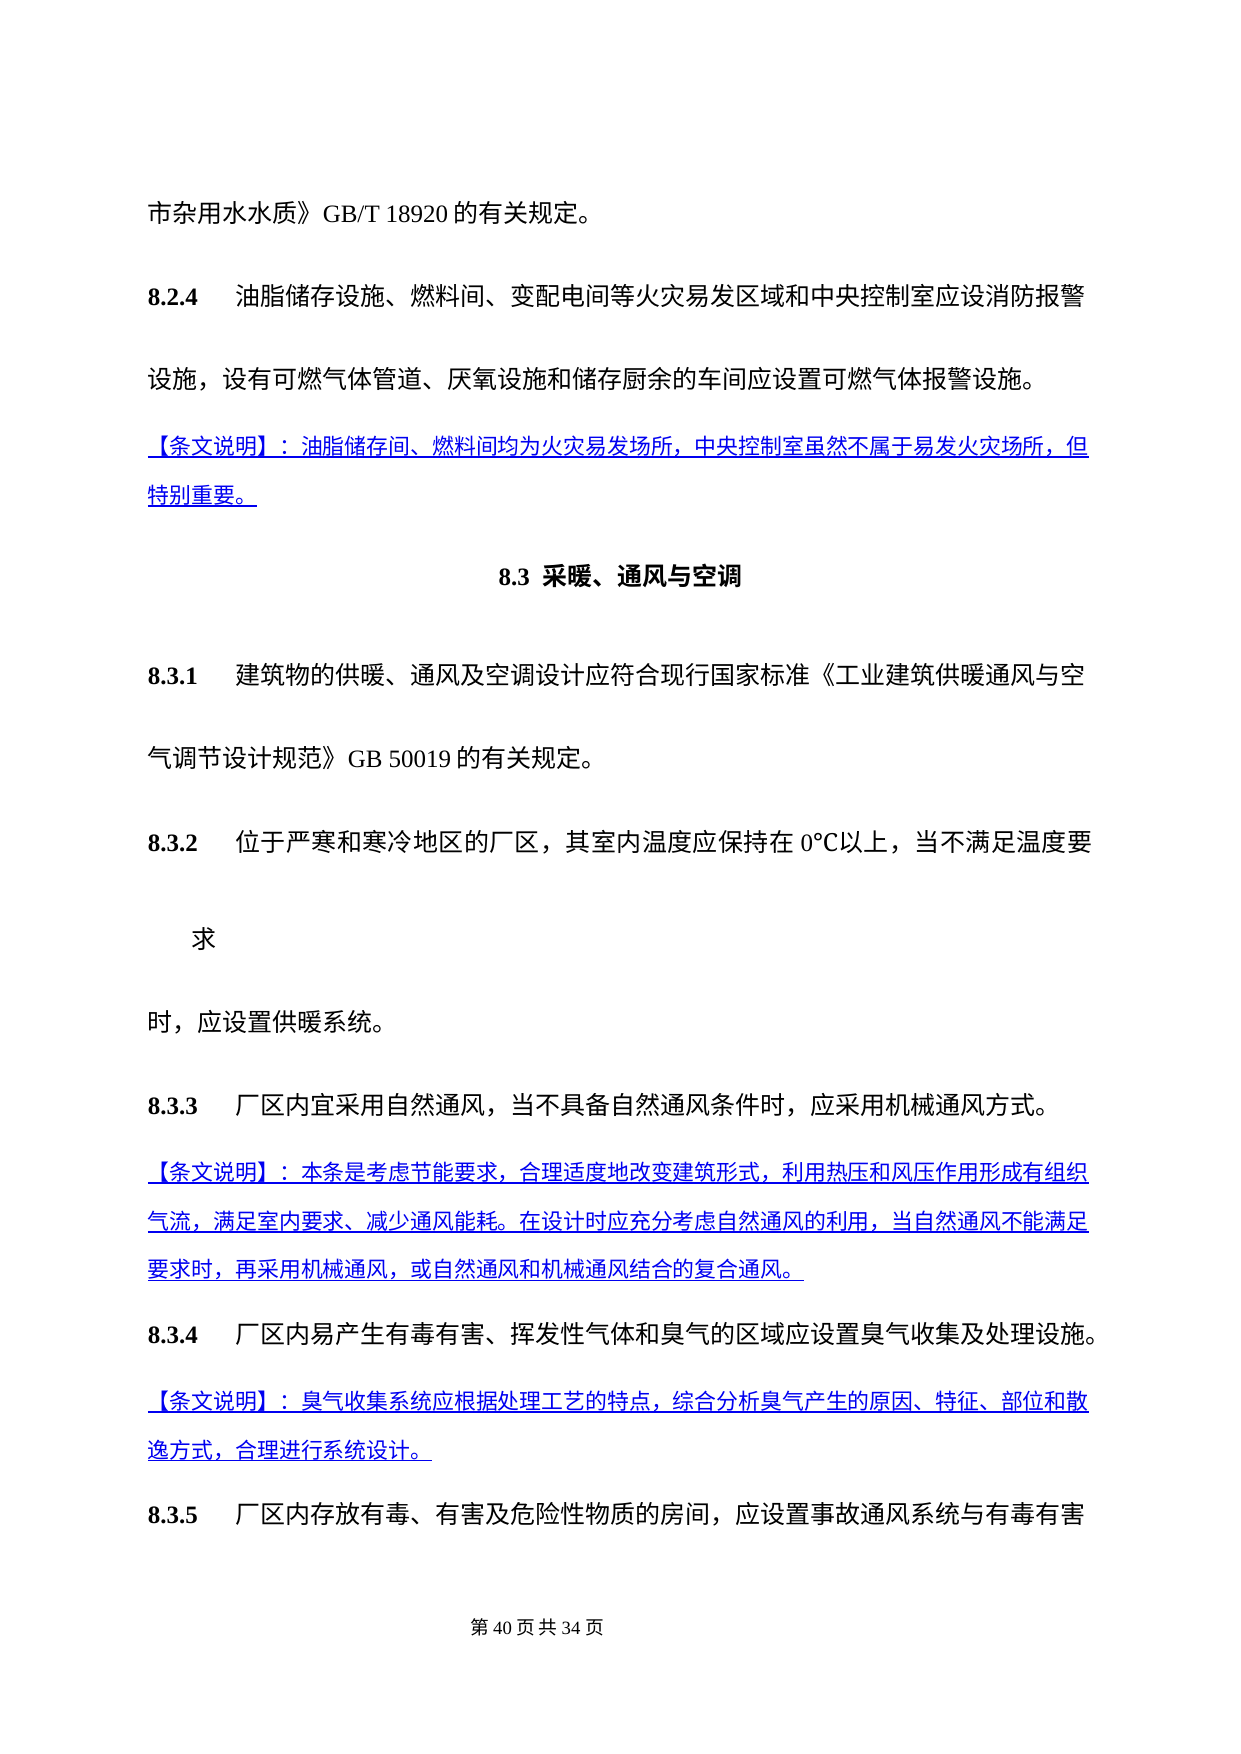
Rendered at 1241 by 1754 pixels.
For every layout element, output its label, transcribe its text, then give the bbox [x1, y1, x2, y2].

list 位于严寒和寒冷地区的厂区，其室内温度应保持在0℃以上，当不满足温度要求 [148, 808, 1093, 970]
list 油脂储存设施、燃料间、变配电间等火灾易发区域和中央控制室应设消防报警 [148, 262, 1093, 327]
list 【条文说明】：油脂储存间、燃料间均为火灾易发场所，中央控制室虽然不属于易发火灾场所，但特别重要。 [148, 429, 1093, 510]
list 【条文说明】：臭气收集系统应根据处理工艺的特点，综合分析臭气产生的原因、特征、部位和散逸方式，合理进行系统设计。 [148, 1383, 1093, 1465]
list 时，应设置供暖系统。 [148, 988, 1093, 1053]
list 厂区内存放有毒、有害及危险性物质的房间，应设置事故通风系统与有毒有害 [148, 1481, 1093, 1546]
list 建筑物的供暖、通风及空调设计应符合现行国家标准《工业建筑供暖通风与空 [148, 641, 1093, 706]
list 设施，设有可燃气体管道、厌氧设施和储存厨余的车间应设置可燃气体报警设施。 [148, 346, 1093, 411]
list 气调节设计规范》GB 50019的有关规定。 [148, 724, 1093, 789]
list 市杂用水水质》GB/T 18920的有关规定。 [148, 179, 1093, 244]
subtitle 8.3 采暖、通风与空调 [148, 542, 1093, 607]
list 厂区内易产生有毒有害、挥发性气体和臭气的区域应设置臭气收集及处理设施。 [148, 1300, 1093, 1365]
list 厂区内宜采用自然通风，当不具备自然通风条件时，应采用机械通风方式。 [148, 1071, 1093, 1136]
list 【条文说明】：本条是考虑节能要求，合理适度地改变建筑形式，利用热压和风压作用形成有组织气流，满足室内要求、减少通风能耗。在设计时应充分考虑自然通风的利用，当自然通风不能满足要求时，再采用机械通风，或自然通风和机械通风结合的复合通风。 [148, 1154, 1093, 1284]
